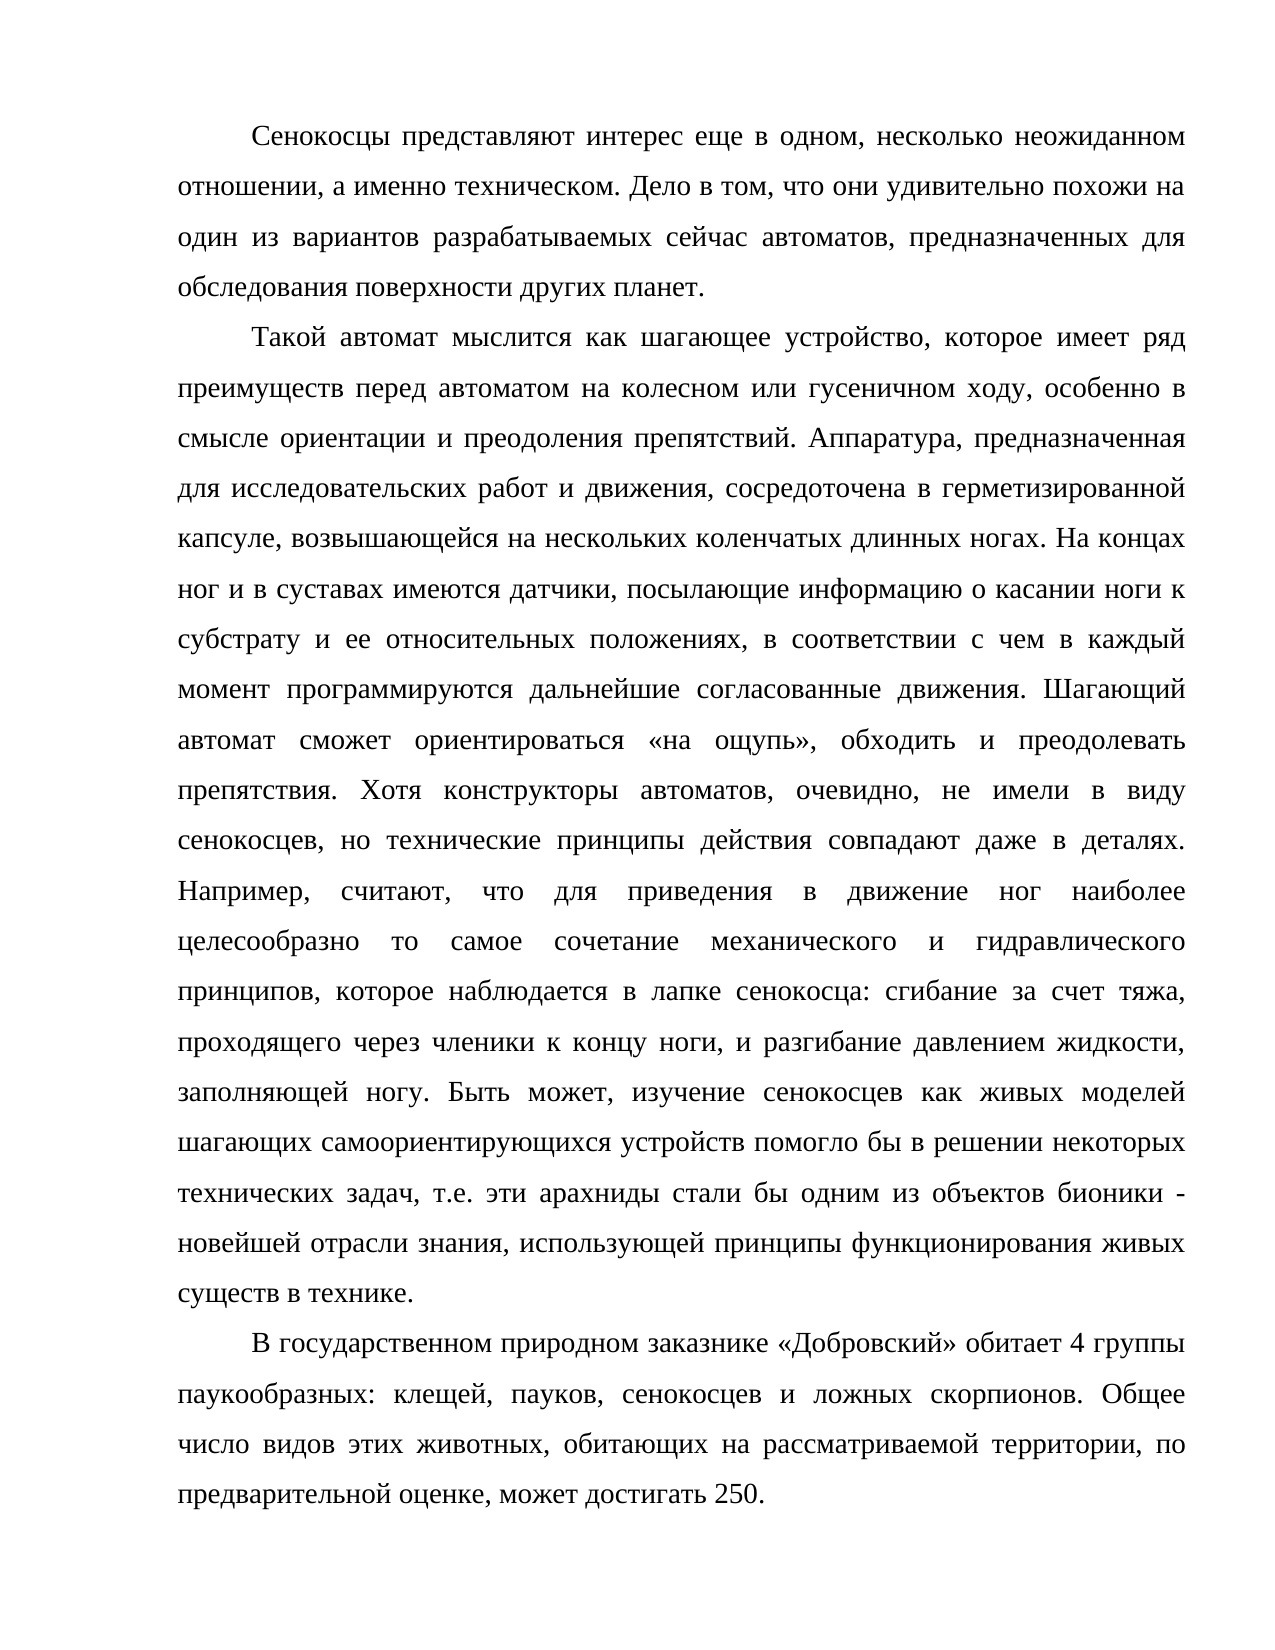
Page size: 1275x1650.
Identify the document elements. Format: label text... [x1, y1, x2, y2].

text В государственном природном заказнике «Добровский» обитает 4 группы паукообразных: клещей, пауков, сенокосцев и ложных скорпионов. Общее число видов этих животных, обитающих на рассматриваемой территории, по предварительной оценке, может достигать 250. [177, 1326, 1186, 1510]
text Такой автомат мыслится как шагающее устройство, которое имеет ряд преимуществ перед автоматом на колесном или гусеничном ходу, особенно в смысле ориентации и преодоления препятствий. Аппаратура, предназначенная для исследовательских работ и движения, сосредоточена в герметизированной капсуле, возвышающейся на нескольких коленчатых длинных ногах. На концах ног и в суставах имеются датчики, посылающие информацию о касании ноги к субстрату и ее относительных положениях, в соответствии с чем в каждый момент программируются дальнейшие согласованные движения. Шагающий автомат сможет ориентироваться «на ощупь», обходить и преодолевать препятствия. Хотя конструкторы автоматов, очевидно, не имели в виду сенокосцев, но технические принципы действия совпадают даже в деталях. Например, считают, что для приведения в движение ног наиболее целесообразно то самое сочетание механического и гидравлического принципов, которое наблюдается в лапке сенокосца: сгибание за счет тяжа, проходящего через членики к концу ноги, и разгибание давлением жидкости, заполняющей ногу. Быть может, изучение сенокосцев как живых моделей шагающих самоориентирующихся устройств помогло бы в решении некоторых технических задач, т.е. эти арахниды стали бы одним из объектов бионики - новейшей отрасли знания, использующей принципы функционирования живых существ в технике. [177, 319, 1186, 1309]
text Сенокосцы представляют интерес еще в одном, несколько неожиданном отношении, а именно техническом. Дело в том, что они удивительно похожи на один из вариантов разрабатываемых сейчас автоматов, предназначенных для обследования поверхности других планет. [177, 118, 1186, 303]
